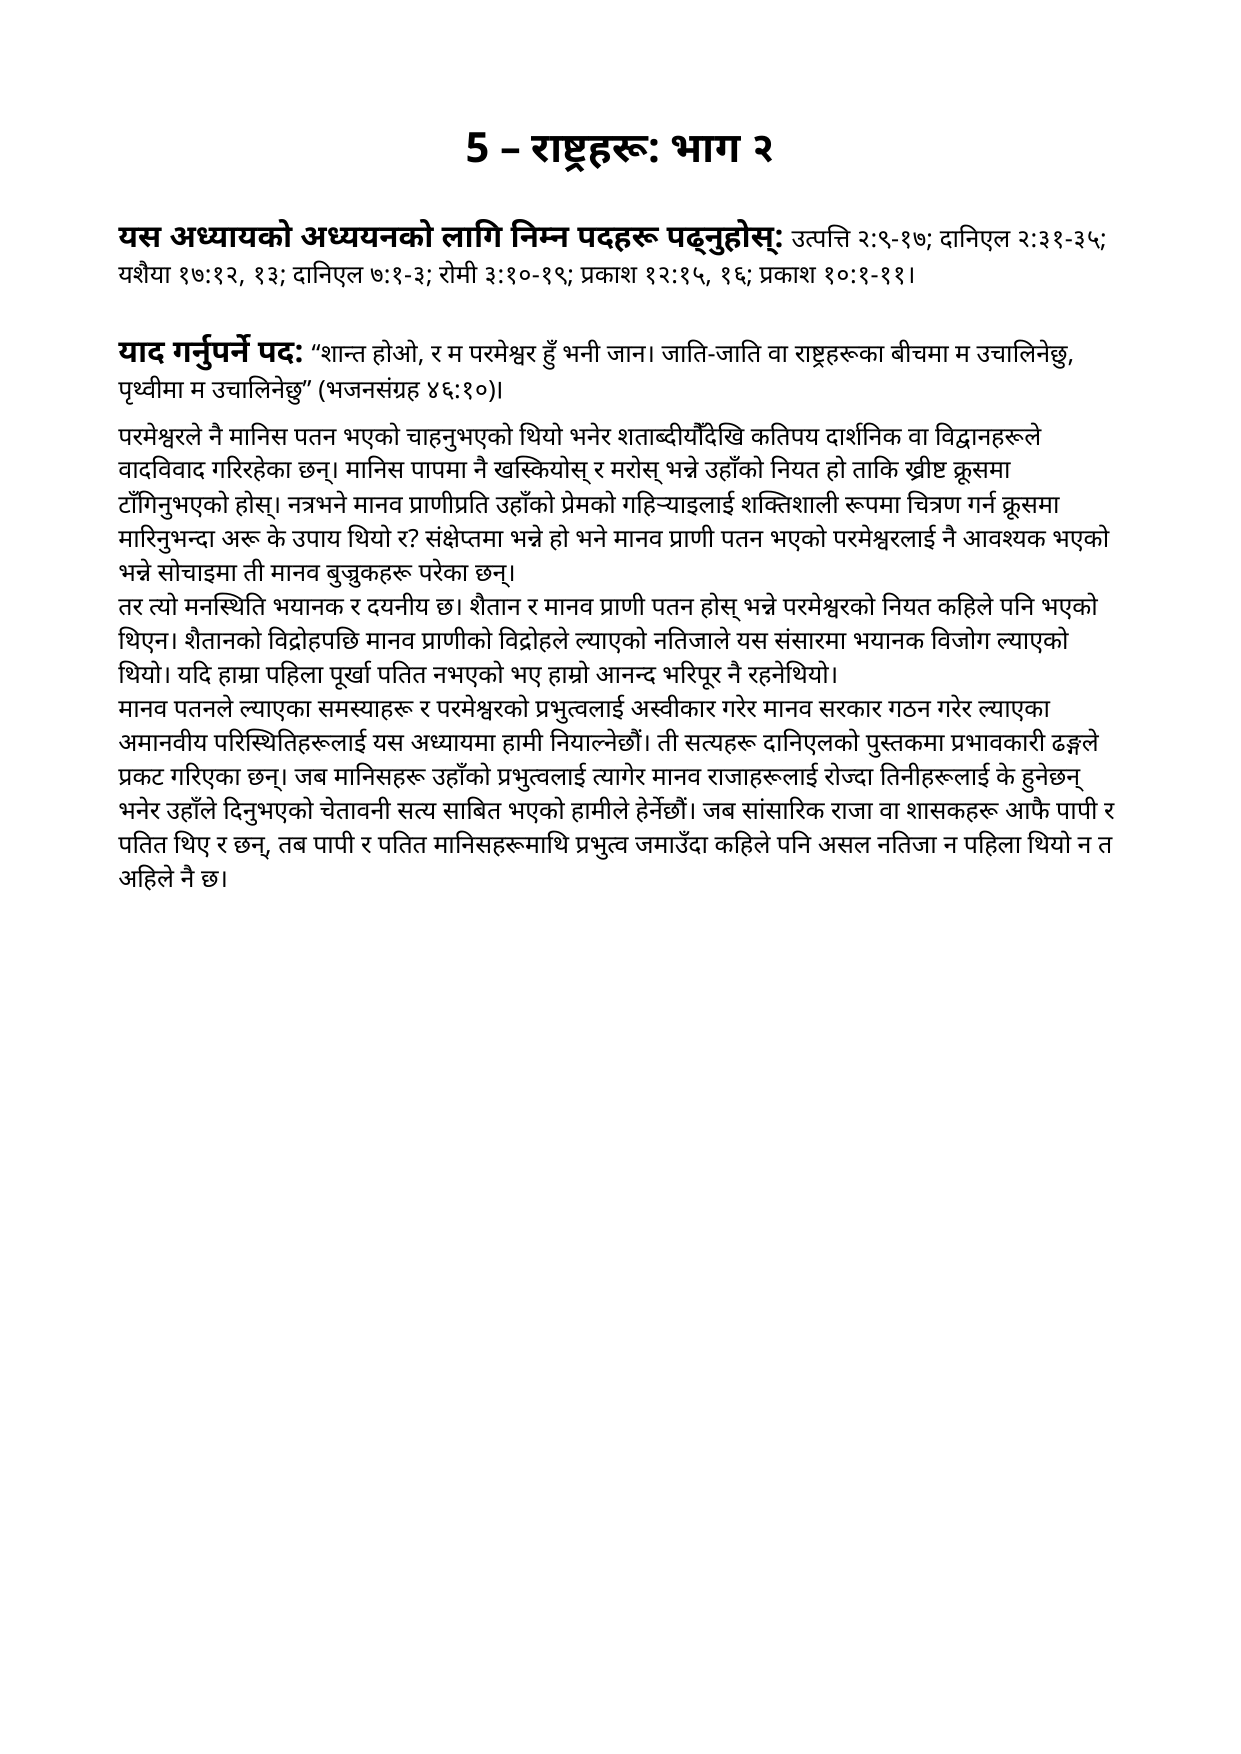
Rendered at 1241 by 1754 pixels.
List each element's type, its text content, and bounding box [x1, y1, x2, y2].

text तर त्यो मनस्थिति भयानक र दयनीय छ। शैतान र मानव प्राणी पतन होस् भन्ने परमेश्वरको नियत कहिले पनि भएको थिएन। शैतानको विद्रोहपछि मानव प्राणीको विद्रोहले ल्याएको नतिजाले यस संसारमा भयानक विजोग ल्याएको थियो। यदि हाम्रा पहिला पूर्खा पतित नभएको भए हाम्रो आनन्द भरिपूर नै रहनेथियो। [118, 588, 1122, 691]
text 5 – राष्ट्रहरू: भाग २ [118, 118, 1122, 175]
text याद गर्नुपर्ने पद: “शान्त होओ, र म परमेश्वर हुँ भनी जान। जाति-जाति वा राष्ट्रहरूका बीचमा म उचालिनेछु, पृथ्वीमा म उचालिनेछु” (भजनसंग्रह ४६:१०)। [118, 329, 1122, 406]
text यस अध्यायको अध्ययनको लागि निम्न पदहरू पढ्नुहोस्: उत्पत्ति २:९-१७; दानिएल २:३१-३५; यशैया १७:१२, १३; दानिएल ७:१-३; रोमी ३:१०-१९; प्रकाश १२:१५, १६; प्रकाश १०:१-११। [118, 214, 1122, 291]
text परमेश्वरले नै मानिस पतन भएको चाहनुभएको थियो भनेर शताब्दीयौँदेखि कतिपय दार्शनिक वा विद्वानहरूले वादविवाद गरिरहेका छन्। मानिस पापमा नै खस्कियोस् र मरोस् भन्ने उहाँको नियत हो ताकि ख्रीष्ट क्रूसमा टाँगिनुभएको होस्। नत्रभने मानव प्राणीप्रति उहाँको प्रेमको गहिऱ्याइलाई शक्तिशाली रूपमा चित्रण गर्न क्रूसमा मारिनुभन्दा अरू के उपाय थियो र? संक्षेप्तमा भन्ने हो भने मानव प्राणी पतन भएको परमेश्वरलाई नै आवश्यक भएको भन्ने सोचाइमा ती मानव बुज्रुकहरू परेका छन्। [118, 418, 1122, 588]
text मानव पतनले ल्याएका समस्याहरू र परमेश्वरको प्रभुत्वलाई अस्वीकार गरेर मानव सरकार गठन गरेर ल्याएका अमानवीय परिस्थितिहरूलाई यस अध्यायमा हामी नियाल्नेछौं। ती सत्यहरू दानिएलको पुस्तकमा प्रभावकारी ढङ्गले प्रकट गरिएका छन्। जब मानिसहरू उहाँको प्रभुत्वलाई त्यागेर मानव राजाहरूलाई रोज्दा तिनीहरूलाई के हुनेछन् भनेर उहाँले दिनुभएको चेतावनी सत्य साबित भएको हामीले हेर्नेछौं। जब सांसारिक राजा वा शासकहरू आफै पापी र पतित थिए र छन्, तब पापी र पतित मानिसहरूमाथि प्रभुत्व जमाउँदा कहिले पनि असल नतिजा न पहिला थियो न त अहिले नै छ। [118, 691, 1122, 895]
